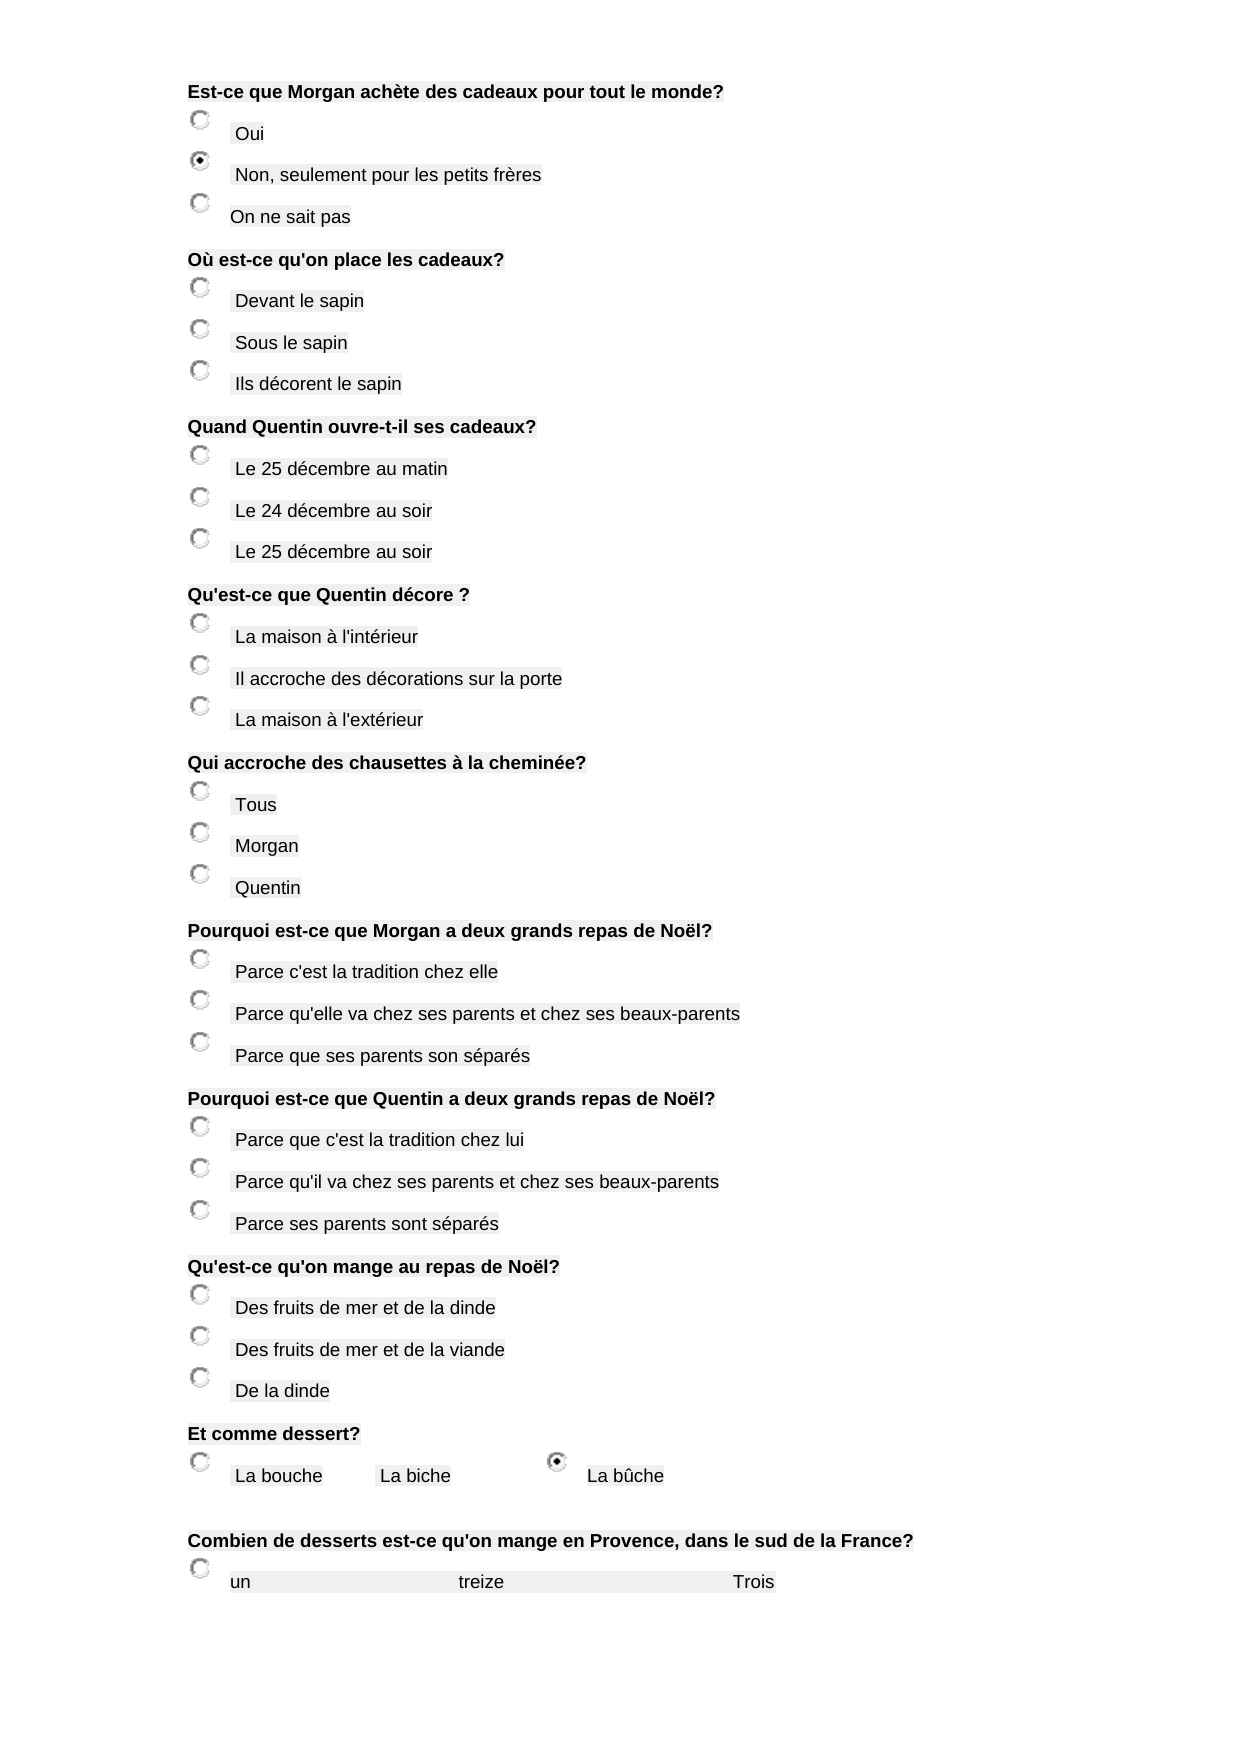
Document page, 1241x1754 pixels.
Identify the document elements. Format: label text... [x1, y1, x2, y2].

text Est-ce que Morgan achète des cadeaux pour tout le monde? Oui Non, seulement pour les petits frères On ne sait pas Où est-ce qu'on place les cadeaux? Devant le sapin Sous le sapin Ils décorent le sapin Quand Quentin ouvre-t-il ses cadeaux? Le 25 décembre au matin Le 24 décembre au soir Le 25 décembre au soir Qu'est-ce que Quentin décore ? La maison à l'intérieur Il accroche des décorations sur la porte La maison à l'extérieur Qui accroche des chausettes à la cheminée? Tous Morgan Quentin Pourquoi est-ce que Morgan a deux grands repas de Noël? Parce c'est la tradition chez elle Parce qu'elle va chez ses parents et chez ses beaux-parents Parce que ses parents son séparés Pourquoi est-ce que Quentin a deux grands repas de Noël? Parce que c'est la tradition chez lui Parce qu'il va chez ses parents et chez ses beaux-parents Parce ses parents sont séparés Qu'est-ce qu'on mange au repas de Noël? Des fruits de mer et de la dinde Des fruits de mer et de la viande De la dinde Et comme dessert? La bouche La biche La bûche Combien de desserts est-ce qu'on mange en Provence, dans le sud de la France? un treize Trois [187, 59, 1053, 1593]
